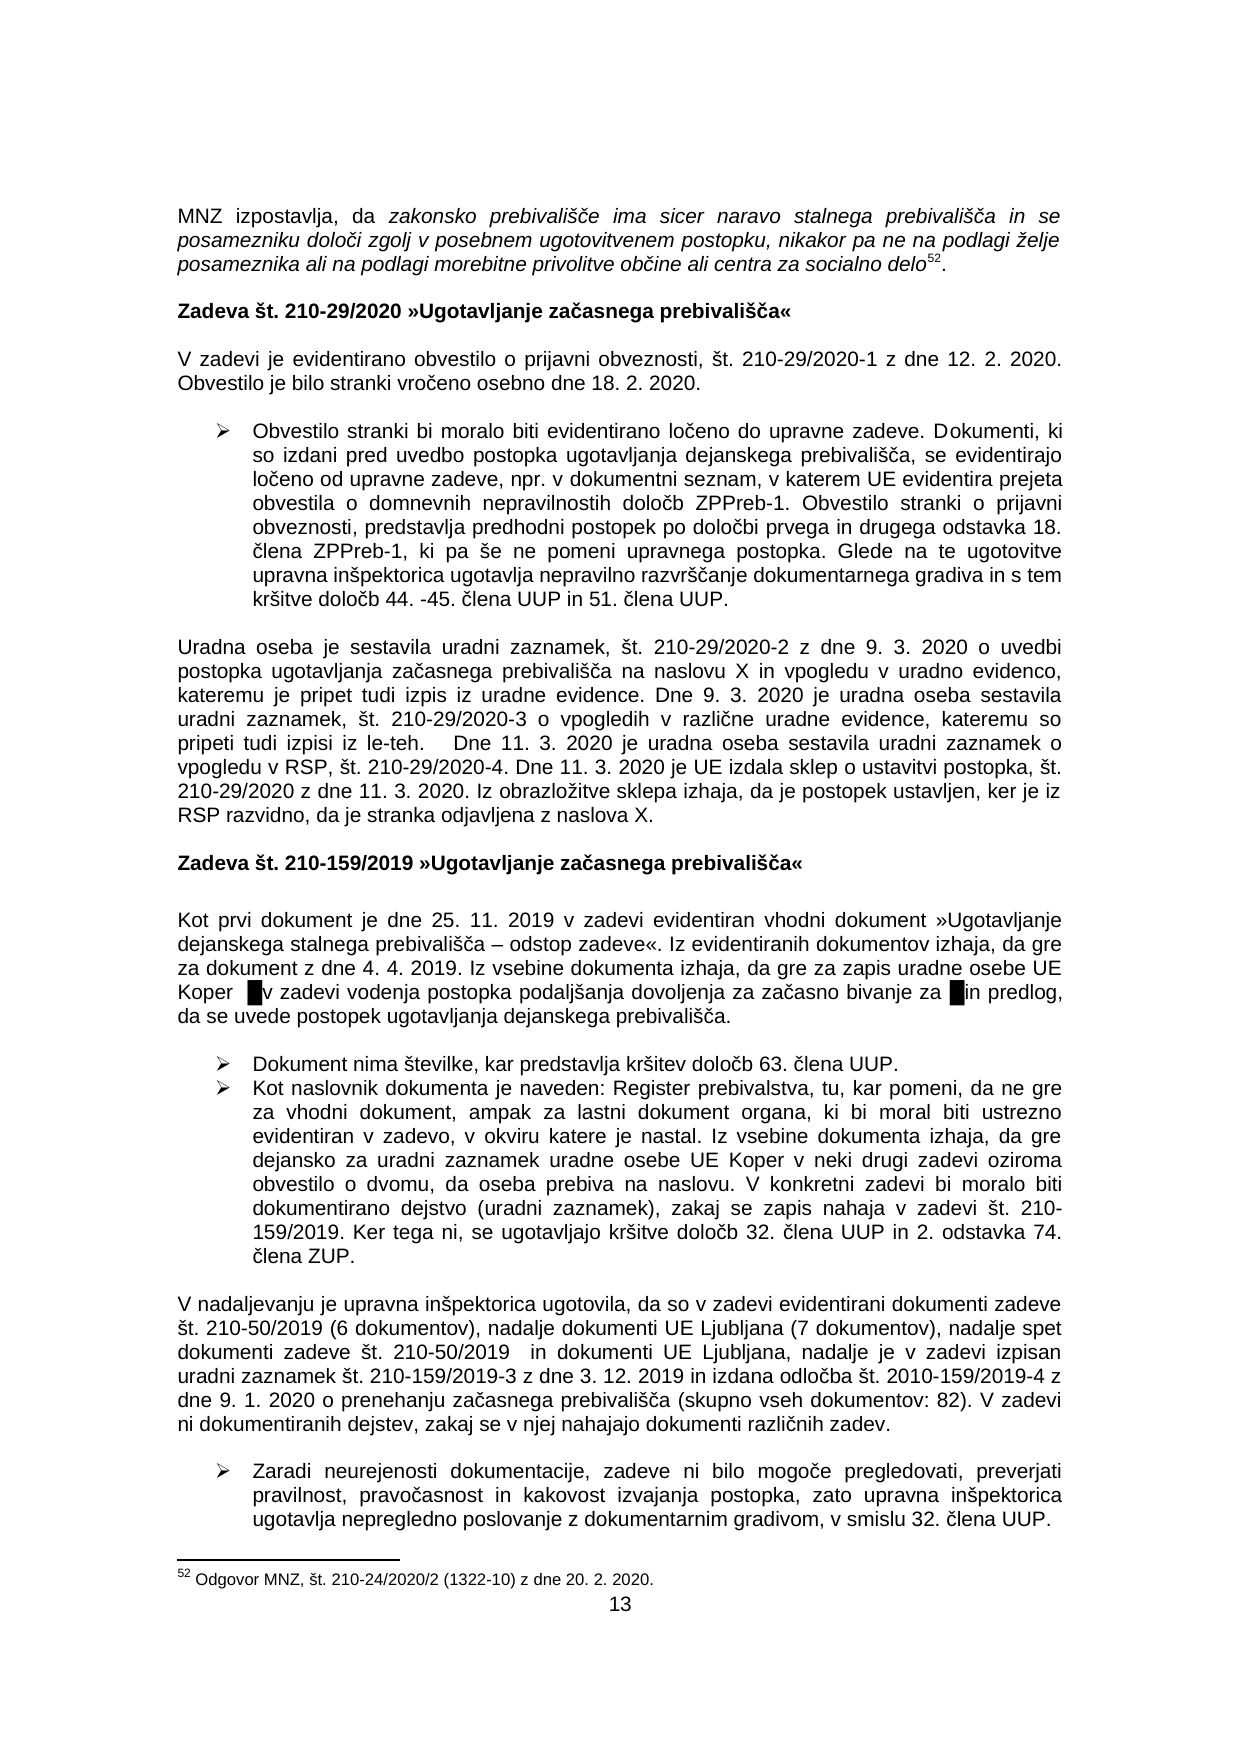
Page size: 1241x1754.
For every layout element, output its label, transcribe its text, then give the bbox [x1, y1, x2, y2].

text V zadevi je evidentirano obvestilo o prijavni obveznosti, št. 210-29/2020-1 z dne 12. 2. 2020. Obvestilo je bilo stranki vročeno osebno dne 18. 2. 2020. [177, 347, 1063, 395]
text MNZ izpostavlja, da zakonsko prebivališče ima sicer naravo stalnega prebivališča in se posamezniku določi zgolj v posebnem ugotovitvenem postopku, nikakor pa ne na podlagi želje posameznika ali na podlagi morebitne privolitve občine ali centra za socialno delo. [177, 203, 1063, 275]
list Zaradi neurejenosti dokumentacije, zadeve ni bilo mogoče pregledovati, preverjati pravilnost, pravočasnost in kakovost izvajanja postopka, zato upravna inšpektorica ugotavlja nepregledno poslovanje z dokumentarnim gradivom, v smislu 32. člena UUP. [215, 1459, 1063, 1531]
text Uradna oseba je sestavila uradni zaznamek, št. 210-29/2020-2 z dne 9. 3. 2020 o uvedbi postopka ugotavljanja začasnega prebivališča na naslovu X in vpogledu v uradno evidenco, kateremu je pripet tudi izpis iz uradne evidence. Dne 9. 3. 2020 je uradna oseba sestavila uradni zaznamek, št. 210-29/2020-3 o vpogledih v različne uradne evidence, kateremu so pripeti tudi izpisi iz le-teh. Dne 11. 3. 2020 je uradna oseba sestavila uradni zaznamek o vpogledu v RSP, št. 210-29/2020-4. Dne 11. 3. 2020 je UE izdala sklep o ustavitvi postopka, št. 210-29/2020 z dne 11. 3. 2020. Iz obrazložitve sklepa izhaja, da je postopek ustavljen, ker je iz RSP razvidno, da je stranka odjavljena z naslova X. [177, 635, 1063, 827]
list Obvestilo stranki bi moralo biti evidentirano ločeno do upravne zadeve. Dokumenti, ki so izdani pred uvedbo postopka ugotavljanja dejanskega prebivališča, se evidentirajo ločeno od upravne zadeve, npr. v dokumentni seznam, v katerem UE evidentira prejeta obvestila o domnevnih nepravilnostih določb ZPPreb-1. Obvestilo stranki o prijavni obveznosti, predstavlja predhodni postopek po določbi prvega in drugega odstavka 18. člena ZPPreb-1, ki pa še ne pomeni upravnega postopka. Glede na te ugotovitve upravna inšpektorica ugotavlja nepravilno razvrščanje dokumentarnega gradiva in s tem kršitve določb 44. -45. člena UUP in 51. člena UUP. [215, 419, 1063, 611]
text Zadeva št. 210-29/2020 »Ugotavljanje začasnega prebivališča« [177, 299, 1063, 323]
text V nadaljevanju je upravna inšpektorica ugotovila, da so v zadevi evidentirani dokumenti zadeve št. 210-50/2019 (6 dokumentov), nadalje dokumenti UE Ljubljana (7 dokumentov), nadalje spet dokumenti zadeve št. 210-50/2019 in dokumenti UE Ljubljana, nadalje je v zadevi izpisan uradni zaznamek št. 210-159/2019-3 z dne 3. 12. 2019 in izdana odločba št. 2010-159/2019-4 z dne 9. 1. 2020 o prenehanju začasnega prebivališča (skupno vseh dokumentov: 82). V zadevi ni dokumentiranih dejstev, zakaj se v njej nahajajo dokumenti različnih zadev. [177, 1292, 1063, 1435]
text Kot prvi dokument je dne 25. 11. 2019 v zadevi evidentiran vhodni dokument »Ugotavljanje dejanskega stalnega prebivališča – odstop zadeve«. Iz evidentiranih dokumentov izhaja, da gre za dokument z dne 4. 4. 2019. Iz vsebine dokumenta izhaja, da gre za zapis uradne osebe UE Koper █v zadevi vodenja postopka podaljšanja dovoljenja za začasno bivanje za █in predlog, da se uvede postopek ugotavljanja dejanskega prebivališča. [177, 908, 1063, 1028]
list Dokument nima številke, kar predstavlja kršitev določb 63. člena UUP. [215, 1052, 1063, 1076]
text Zadeva št. 210-159/2019 »Ugotavljanje začasnega prebivališča« [177, 851, 1063, 874]
list Kot naslovnik dokumenta je naveden: Register prebivalstva, tu, kar pomeni, da ne gre za vhodni dokument, ampak za lastni dokument organa, ki bi moral biti ustrezno evidentiran v zadevo, v okviru katere je nastal. Iz vsebine dokumenta izhaja, da gre dejansko za uradni zaznamek uradne osebe UE Koper v neki drugi zadevi oziroma obvestilo o dvomu, da oseba prebiva na naslovu. V konkretni zadevi bi moralo biti dokumentirano dejstvo (uradni zaznamek), zakaj se zapis nahaja v zadevi št. 210-159/2019. Ker tega ni, se ugotavljajo kršitve določb 32. člena UUP in 2. odstavka 74. člena ZUP. [215, 1076, 1063, 1268]
